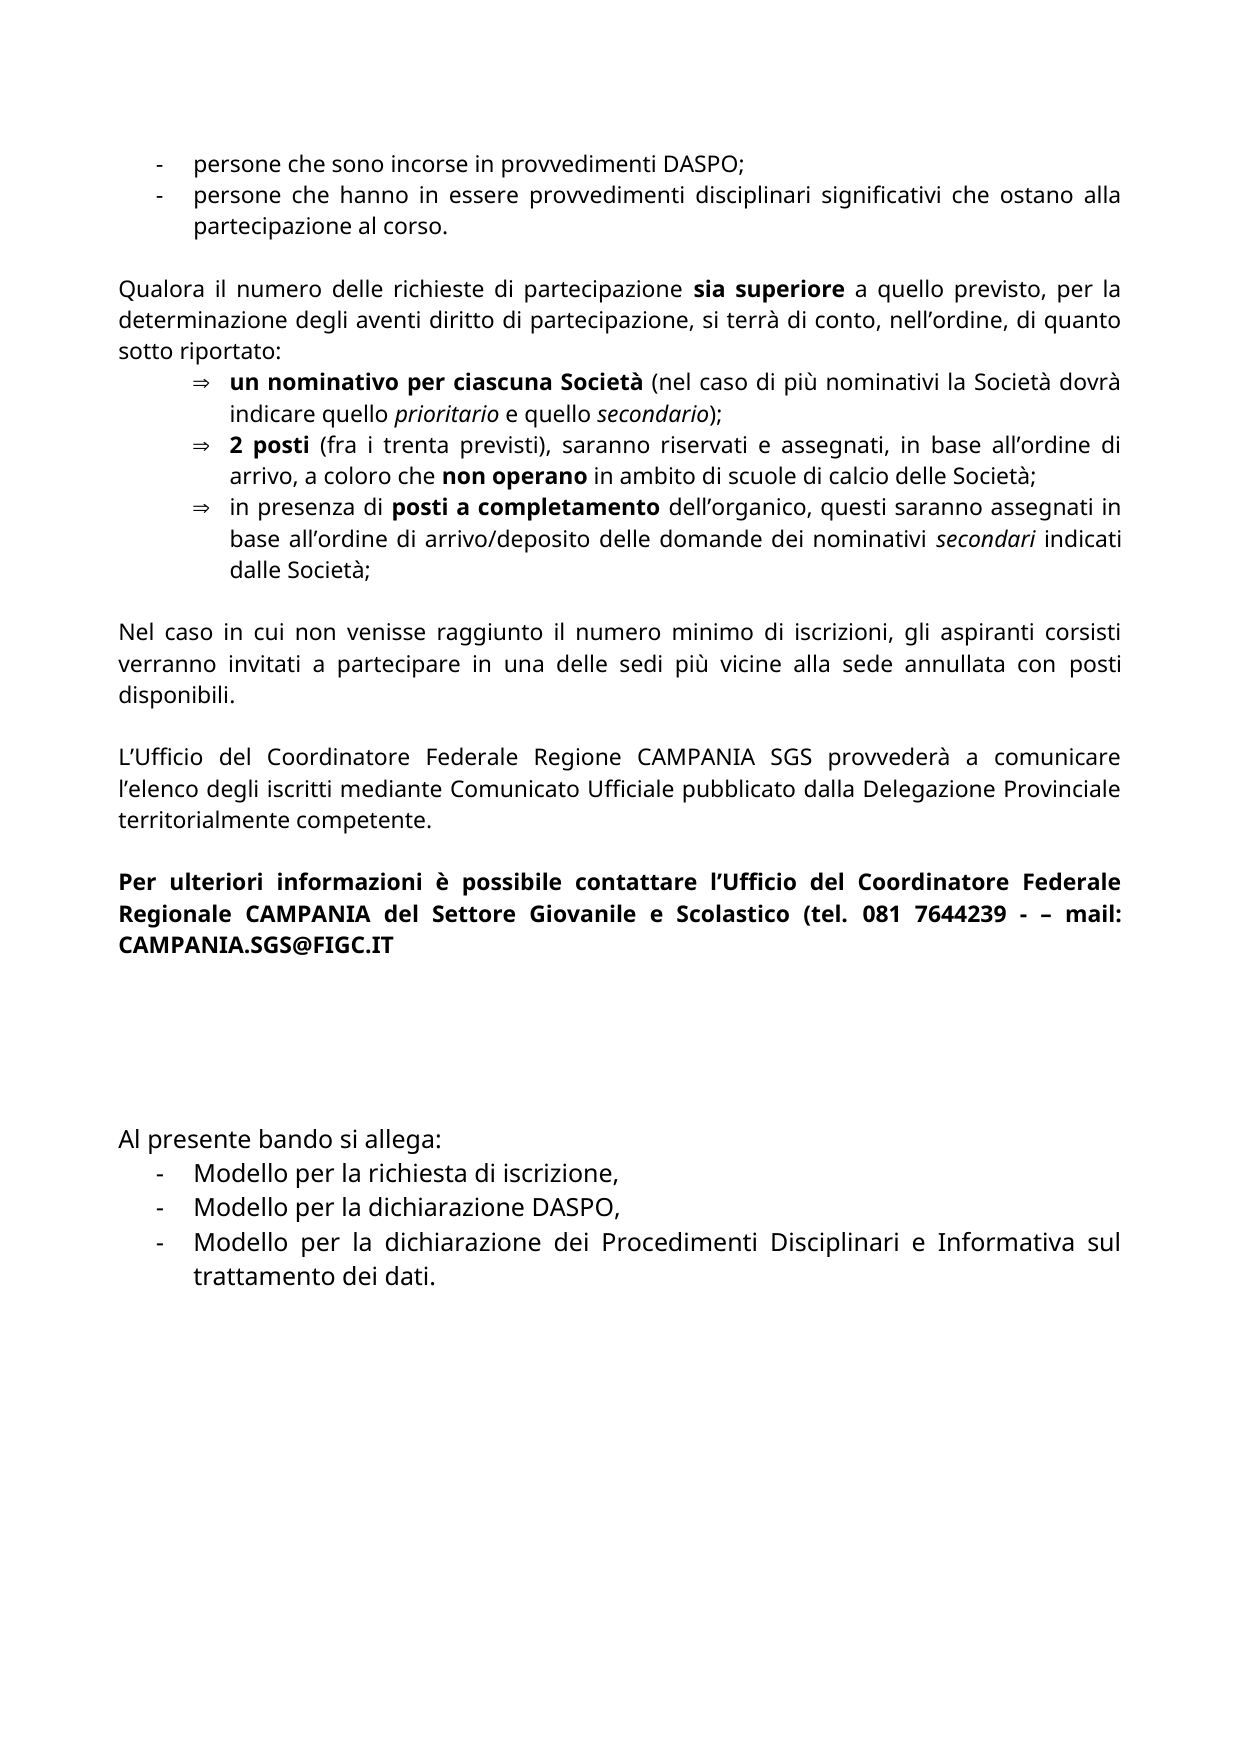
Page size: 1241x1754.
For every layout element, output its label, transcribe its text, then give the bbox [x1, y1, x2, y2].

list Modello per la dichiarazione DASPO, [156, 1190, 1122, 1224]
list un nominativo per ciascuna Società (nel caso di più nominativi la Società dovrà indicare quello prioritario e quello secondario); [192, 366, 1122, 429]
list 2 posti (fra i trenta previsti), saranno riservati e assegnati, in base all’ordine di arrivo, a coloro che non operano in ambito di scuole di calcio delle Società; [192, 429, 1122, 491]
list Modello per la richiesta di iscrizione, [156, 1156, 1122, 1190]
text Per ulteriori informazioni è possibile contattare l’Ufficio del Coordinatore Federale Regionale CAMPANIA del Settore Giovanile e Scolastico (tel. 081 7644239 - – mail: CAMPANIA.SGS@FIGC.IT [118, 866, 1122, 960]
list persone che hanno in essere provvedimenti disciplinari significativi che ostano alla partecipazione al corso. [156, 179, 1122, 241]
list Modello per la dichiarazione dei Procedimenti Disciplinari e Informativa sul trattamento dei dati. [156, 1224, 1122, 1292]
text Nel caso in cui non venisse raggiunto il numero minimo di iscrizioni, gli aspiranti corsisti verranno invitati a partecipare in una delle sedi più vicine alla sede annullata con posti disponibili. [118, 616, 1122, 710]
text Qualora il numero delle richieste di partecipazione sia superiore a quello previsto, per la determinazione degli aventi diritto di partecipazione, si terrà di conto, nell’ordine, di quanto sotto riportato: [118, 273, 1122, 366]
text L’Ufficio del Coordinatore Federale Regione CAMPANIA SGS provvederà a comunicare l’elenco degli iscritti mediante Comunicato Ufficiale pubblicato dalla Delegazione Provinciale territorialmente competente. [118, 741, 1122, 835]
list in presenza di posti a completamento dell’organico, questi saranno assegnati in base all’ordine di arrivo/deposito delle domande dei nominativi secondari indicati dalle Società; [192, 491, 1122, 585]
list persone che sono incorse in provvedimenti DASPO; [156, 148, 1122, 179]
text Al presente bando si allega: [118, 1122, 1122, 1156]
